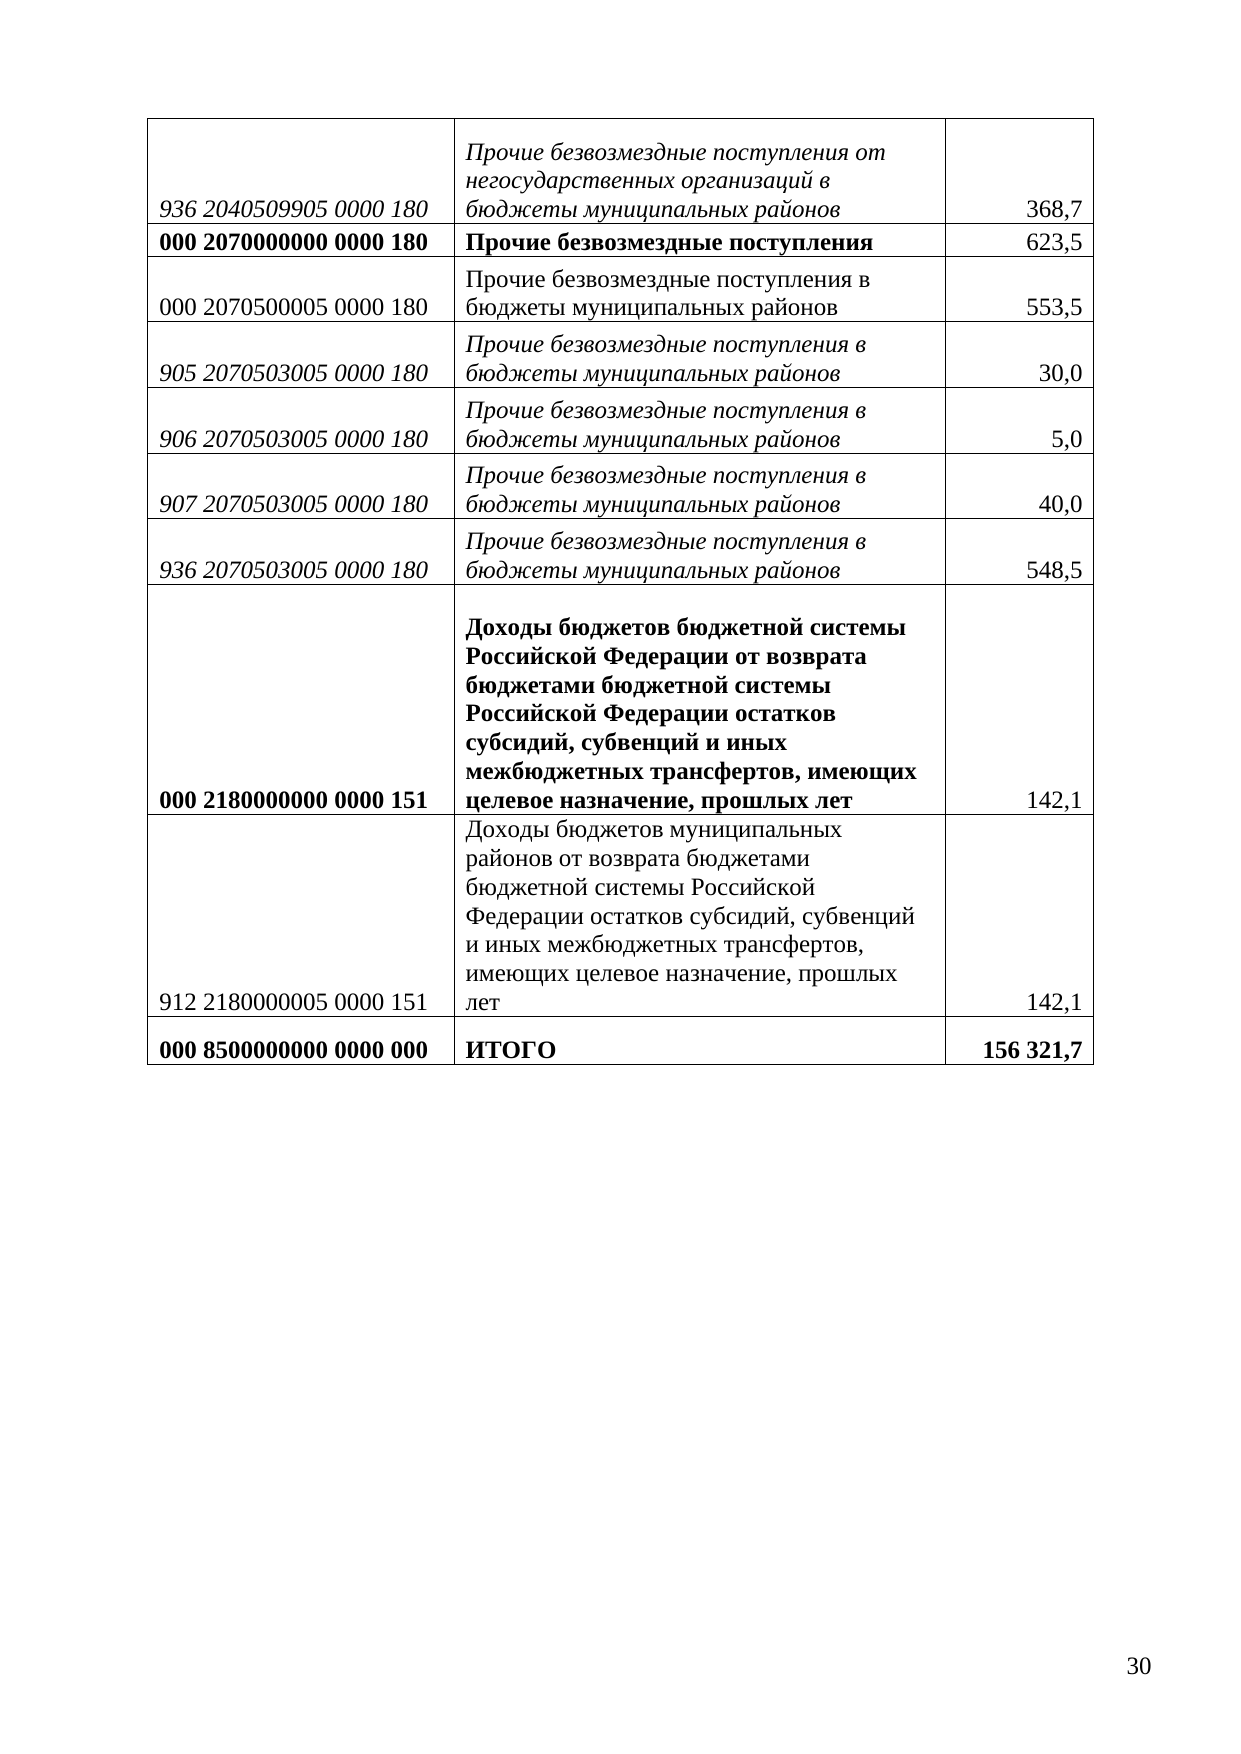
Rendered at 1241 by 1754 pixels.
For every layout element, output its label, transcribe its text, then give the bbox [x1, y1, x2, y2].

table_cell 000 2180000000 0000 151 [148, 585, 454, 813]
table_cell Доходы бюджетов бюджетной системы Российской Федерации от возврата бюджетами бюджетной системы Российской Федерации остатков субсидий, субвенций и иных межбюджетных трансфертов, имеющих целевое назначение, прошлых лет [455, 585, 945, 813]
table_cell 623,5 [946, 224, 1093, 256]
table_cell 548,5 [946, 519, 1093, 584]
table_cell Прочие безвозмездные поступления в бюджеты муниципальных районов [455, 257, 945, 321]
table_cell 936 2070503005 0000 180 [148, 519, 454, 584]
table_cell 553,5 [946, 257, 1093, 321]
table_cell Прочие безвозмездные поступления в бюджеты муниципальных районов [455, 519, 945, 584]
table_cell Прочие безвозмездные поступления в бюджеты муниципальных районов [455, 388, 945, 452]
table_cell 5,0 [946, 388, 1093, 452]
table_cell 936 2040509905 0000 180 [148, 119, 454, 223]
table_cell 40,0 [946, 454, 1093, 518]
table_cell 906 2070503005 0000 180 [148, 388, 454, 452]
table_cell 000 2070000000 0000 180 [148, 224, 454, 256]
table_cell 912 2180000005 0000 151 [148, 815, 454, 1016]
table_cell Прочие безвозмездные поступления [455, 224, 945, 256]
table_cell Прочие безвозмездные поступления в бюджеты муниципальных районов [455, 454, 945, 518]
table_cell 368,7 [946, 119, 1093, 223]
table_cell ИТОГО [455, 1017, 945, 1064]
table_cell 000 8500000000 0000 000 [148, 1017, 454, 1064]
table_cell 156 321,7 [946, 1017, 1093, 1064]
table_cell 30,0 [946, 322, 1093, 387]
table_cell Прочие безвозмездные поступления в бюджеты муниципальных районов [455, 322, 945, 387]
table_cell 905 2070503005 0000 180 [148, 322, 454, 387]
table_cell Доходы бюджетов муниципальных районов от возврата бюджетами бюджетной системы Российской Федерации остатков субсидий, субвенций и иных межбюджетных трансфертов, имеющих целевое назначение, прошлых лет [455, 815, 945, 1016]
table_cell 000 2070500005 0000 180 [148, 257, 454, 321]
table_cell 142,1 [946, 585, 1093, 813]
table_cell 142,1 [946, 815, 1093, 1016]
table_cell 907 2070503005 0000 180 [148, 454, 454, 518]
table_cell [455, 119, 945, 223]
